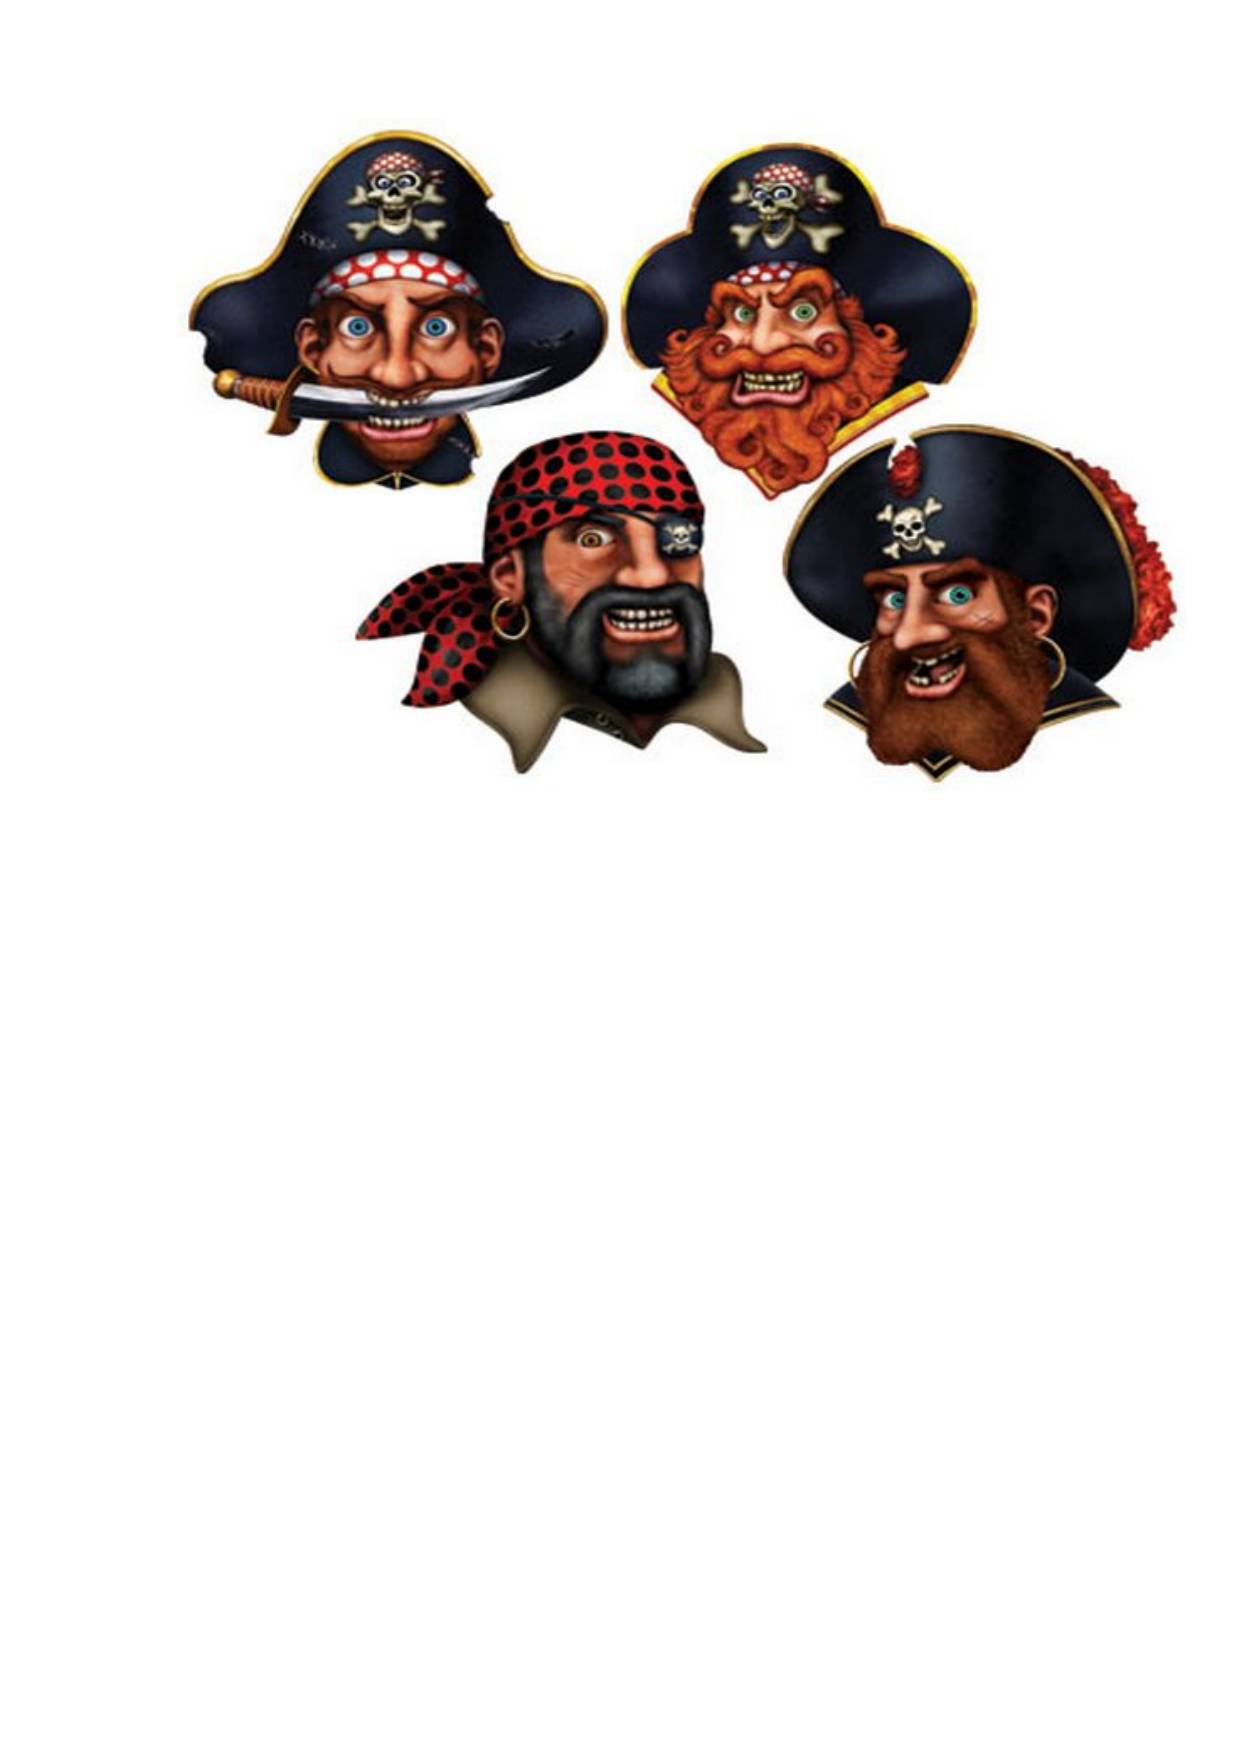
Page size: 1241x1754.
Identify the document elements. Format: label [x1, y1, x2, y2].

picture [177, 118, 1187, 791]
